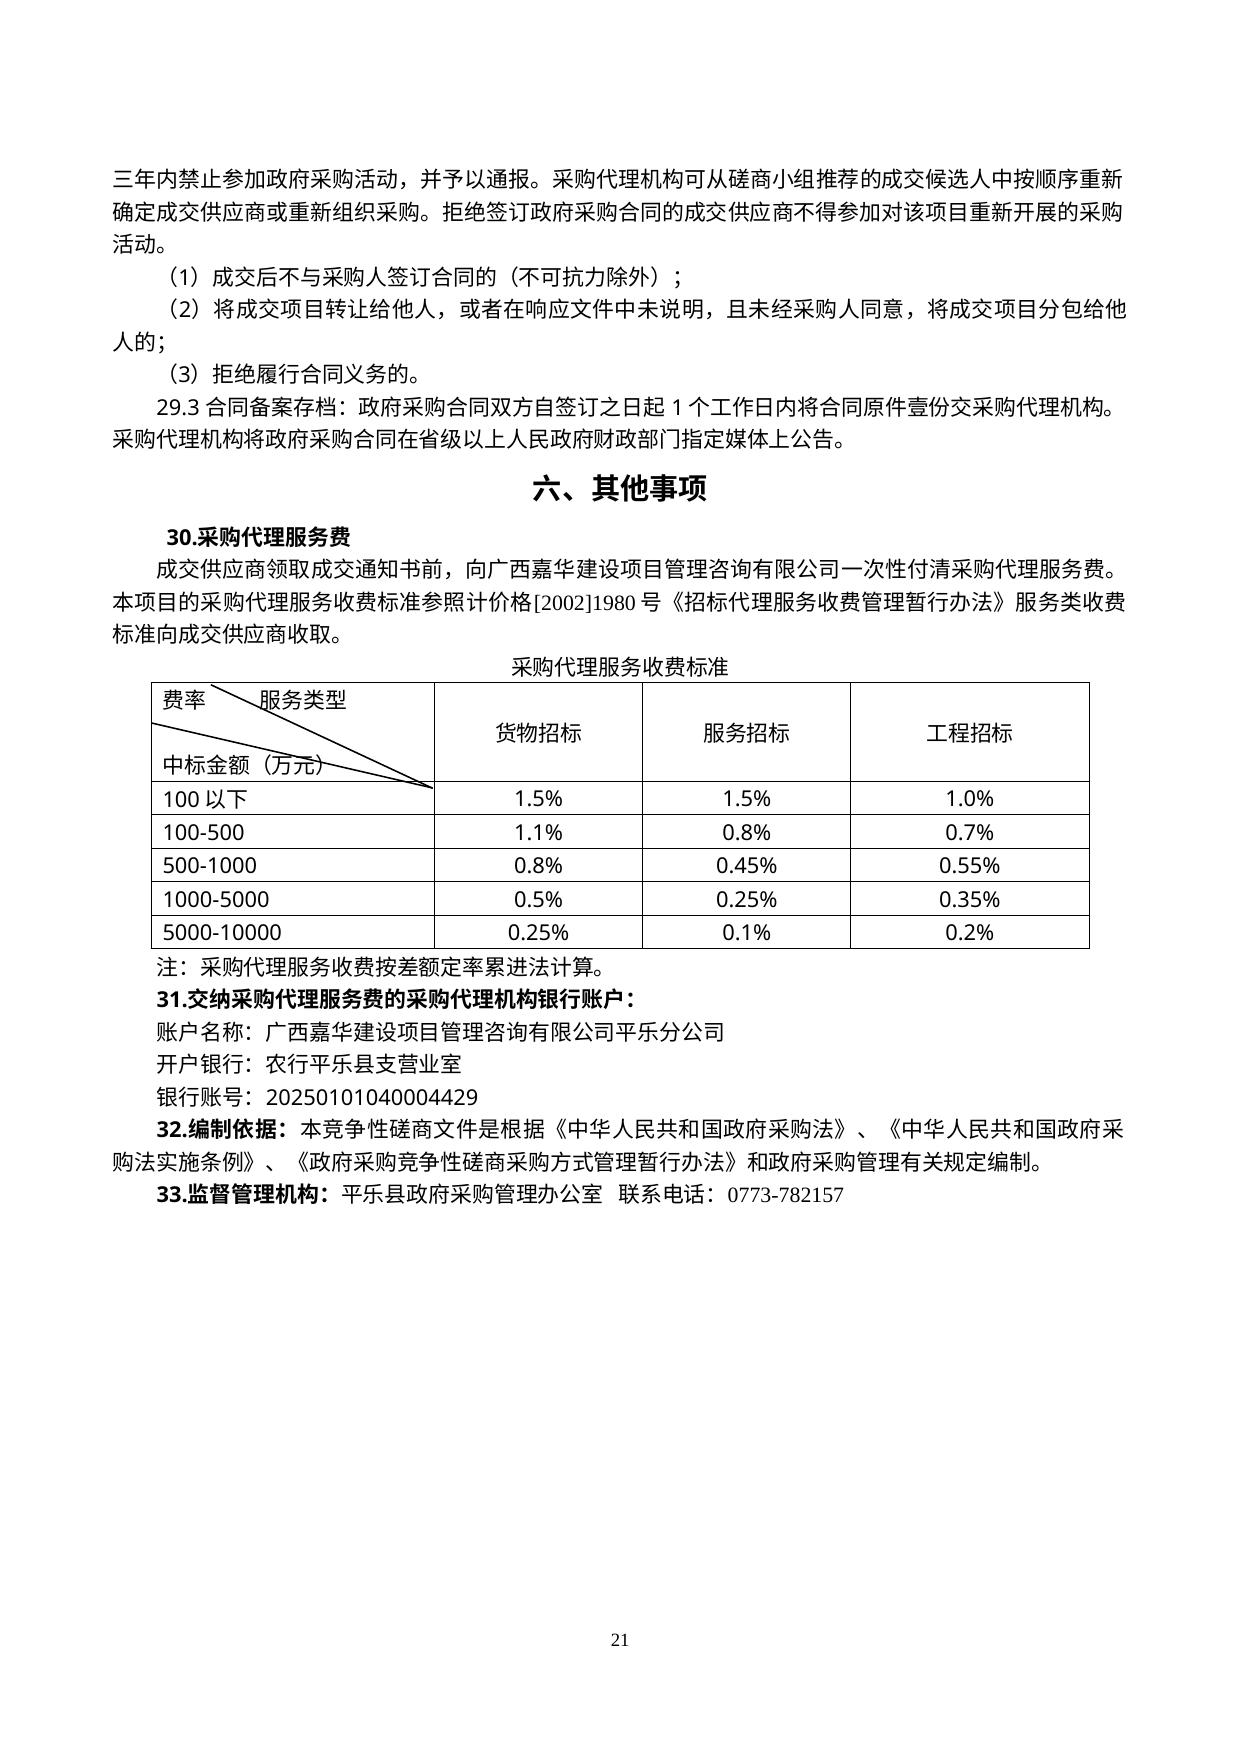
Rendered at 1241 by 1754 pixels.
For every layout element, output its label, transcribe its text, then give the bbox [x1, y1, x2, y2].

text 33.监督管理机构：平乐县政府采购管理办公室 联系电话：0773-782157 [112, 1177, 1128, 1209]
text 32.编制依据：本竞争性磋商文件是根据《中华人民共和国政府采购法》、《中华人民共和国政府采购法实施条例》、《政府采购竞争性磋商采购方式管理暂行办法》和政府采购管理有关规定编制。 [112, 1112, 1128, 1177]
text （2）将成交项目转让给他人，或者在响应文件中未说明，且未经采购人同意，将成交项目分包给他人的； [112, 292, 1128, 357]
table_cell 0.8% [643, 815, 850, 848]
text 采购代理服务收费标准 [112, 649, 1128, 682]
table_cell 0.35% [851, 882, 1089, 915]
table_cell 1.5% [643, 782, 850, 814]
text （1）成交后不与采购人签订合同的（不可抗力除外）； [112, 259, 1128, 292]
table_cell 1.0% [851, 782, 1089, 814]
table_cell 0.45% [643, 849, 850, 881]
text 注：采购代理服务收费按差额定率累进法计算。 [112, 949, 1128, 982]
text 31.交纳采购代理服务费的采购代理机构银行账户： [112, 982, 1128, 1014]
table_cell 0.1% [643, 916, 850, 948]
table_cell 0.55% [851, 849, 1089, 881]
table_cell 100-500 [152, 815, 434, 848]
table_cell 0.2% [851, 916, 1089, 948]
table_cell 0.7% [851, 815, 1089, 848]
table_header 货物招标 [435, 683, 642, 781]
table_cell 1000-5000 [152, 882, 434, 915]
list 其他事项 [112, 454, 1128, 519]
text 成交供应商领取成交通知书前，向广西嘉华建设项目管理咨询有限公司一次性付清采购代理服务费。本项目的采购代理服务收费标准参照计价格[2002]1980号《招标代理服务收费管理暂行办法》服务类收费标准向成交供应商收取。 [112, 552, 1128, 649]
text 30.采购代理服务费 [112, 519, 1128, 552]
table_cell 0.25% [435, 916, 642, 948]
table_cell 0.25% [643, 882, 850, 915]
table_cell 5000-10000 [152, 916, 434, 948]
table_header 服务招标 [643, 683, 850, 781]
text 银行账号：20250101040004429 [112, 1079, 1128, 1112]
text 开户银行：农行平乐县支营业室 [112, 1047, 1128, 1079]
table_cell 0.8% [435, 849, 642, 881]
table_cell 100以下 [152, 782, 434, 814]
table_cell 0.5% [435, 882, 642, 915]
table_cell 1.5% [435, 782, 642, 814]
text 账户名称：广西嘉华建设项目管理咨询有限公司平乐分公司 [112, 1014, 1128, 1047]
table_cell 500-1000 [152, 849, 434, 881]
table_header 费率 服务类型 中标金额（万元） [152, 683, 434, 781]
text 29.3 合同备案存档：政府采购合同双方自签订之日起1个工作日内将合同原件壹份交采购代理机构。采购代理机构将政府采购合同在省级以上人民政府财政部门指定媒体上公告。 [112, 389, 1128, 454]
table_header 工程招标 [851, 683, 1089, 781]
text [112, 162, 1128, 259]
table_cell 1.1% [435, 815, 642, 848]
text （3）拒绝履行合同义务的。 [112, 357, 1128, 389]
